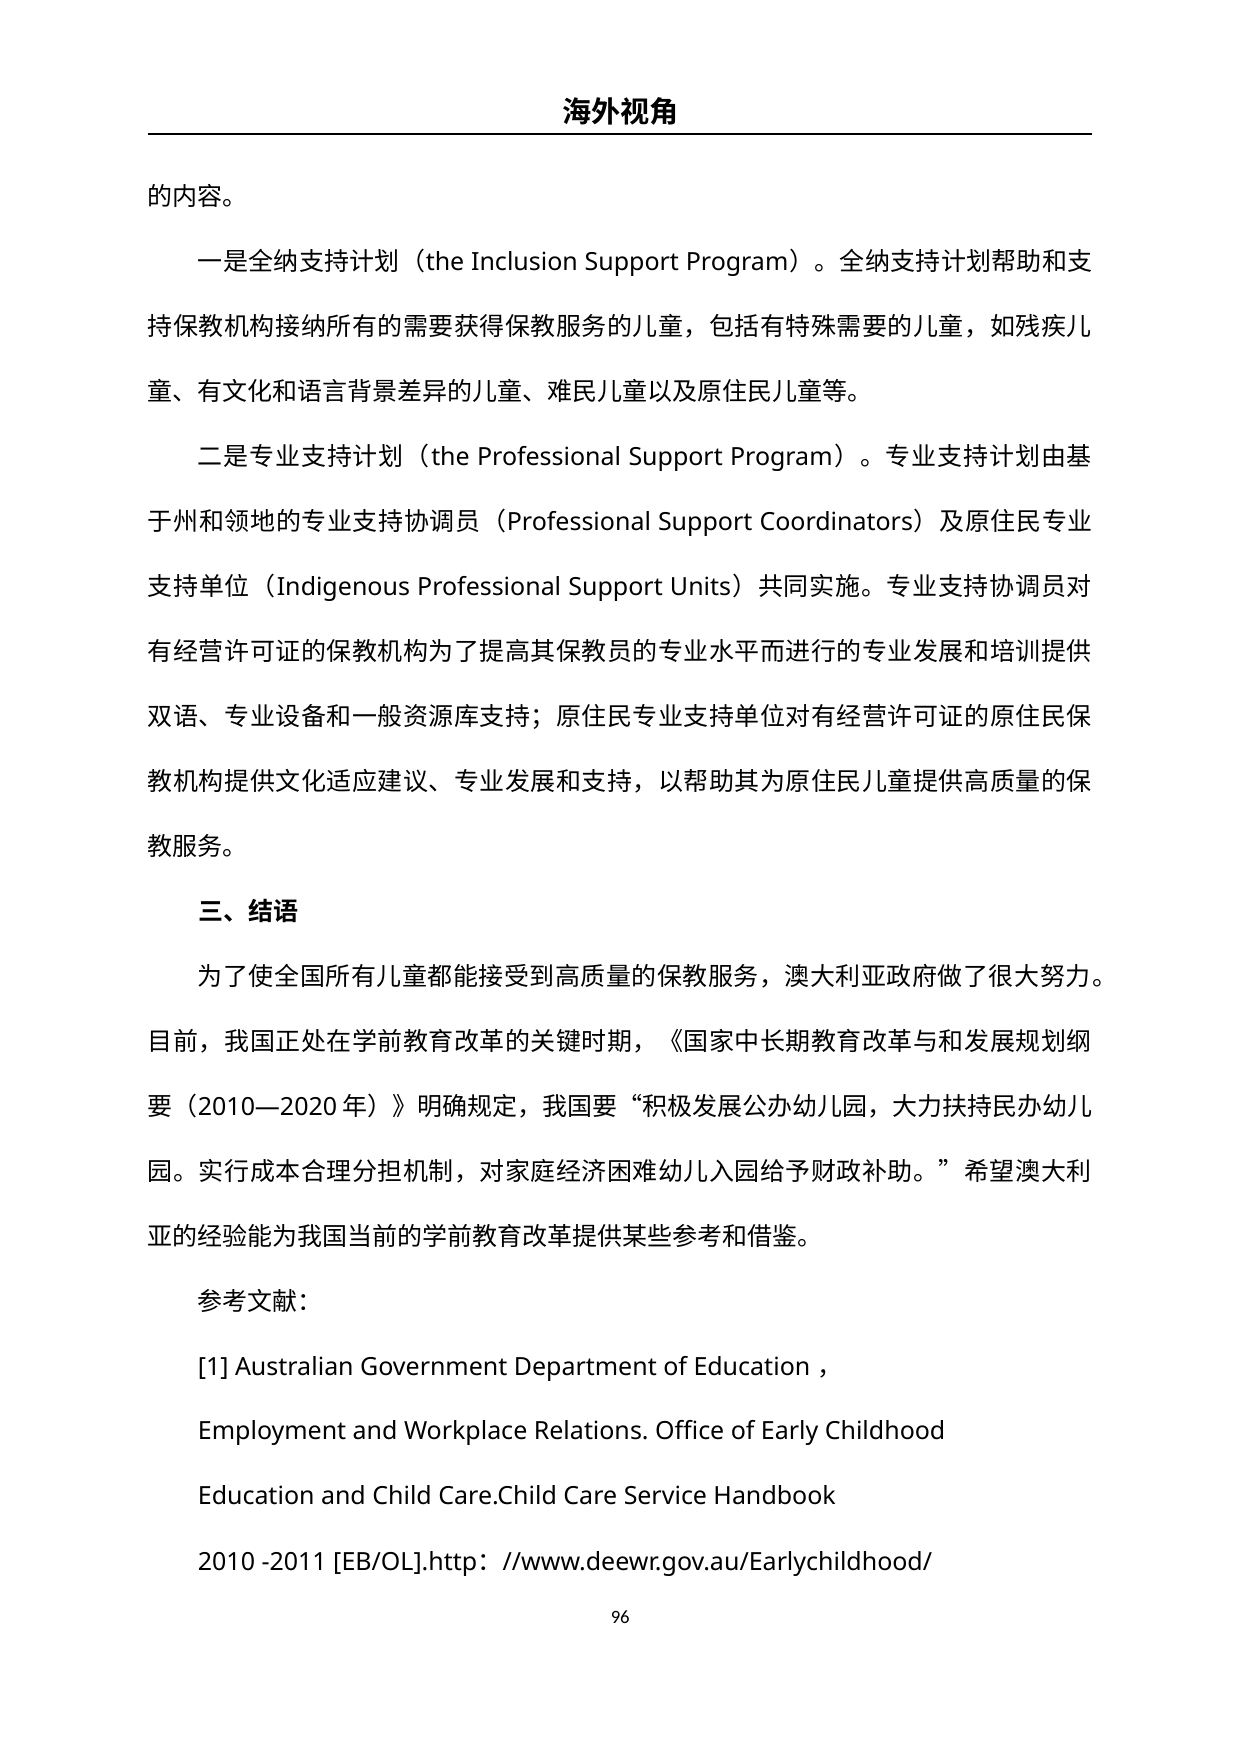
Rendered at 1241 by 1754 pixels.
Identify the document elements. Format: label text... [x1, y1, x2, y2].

text Education and Child Care.Child Care Service Handbook [148, 1462, 1092, 1527]
text Employment and Workplace Relations. Office of Early Childhood [148, 1397, 1092, 1462]
text 2010 -2011 [EB/OL].http：//www.deewr.gov.au/Earlychildhood/ [148, 1527, 1092, 1592]
text [1] Australian Government Department of Education ， [148, 1332, 1092, 1397]
text 二是专业支持计划（the Professional Support Program）。专业支持计划由基于州和领地的专业支持协调员（Professional Support Coordinators）及原住民专业支持单位（Indigenous Professional Support Units）共同实施。专业支持协调员对有经营许可证的保教机构为了提高其保教员的专业水平而进行的专业发展和培训提供双语、专业设备和一般资源库支持；原住民专业支持单位对有经营许可证的原住民保教机构提供文化适应建议、专业发展和支持，以帮助其为原住民儿童提供高质量的保教服务。 [148, 422, 1092, 877]
text 三、结语 [148, 877, 1092, 942]
text 参考文献： [148, 1267, 1092, 1332]
text 一是全纳支持计划（the Inclusion Support Program）。全纳支持计划帮助和支持保教机构接纳所有的需要获得保教服务的儿童，包括有特殊需要的儿童，如残疾儿童、有文化和语言背景差异的儿童、难民儿童以及原住民儿童等。 [148, 227, 1092, 422]
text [148, 162, 1092, 227]
text 为了使全国所有儿童都能接受到高质量的保教服务，澳大利亚政府做了很大努力。目前，我国正处在学前教育改革的关键时期，《国家中长期教育改革与和发展规划纲要（2010—2020年）》明确规定，我国要“积极发展公办幼儿园，大力扶持民办幼儿园。实行成本合理分担机制，对家庭经济困难幼儿入园给予财政补助。”希望澳大利亚的经验能为我国当前的学前教育改革提供某些参考和借鉴。 [148, 942, 1092, 1267]
